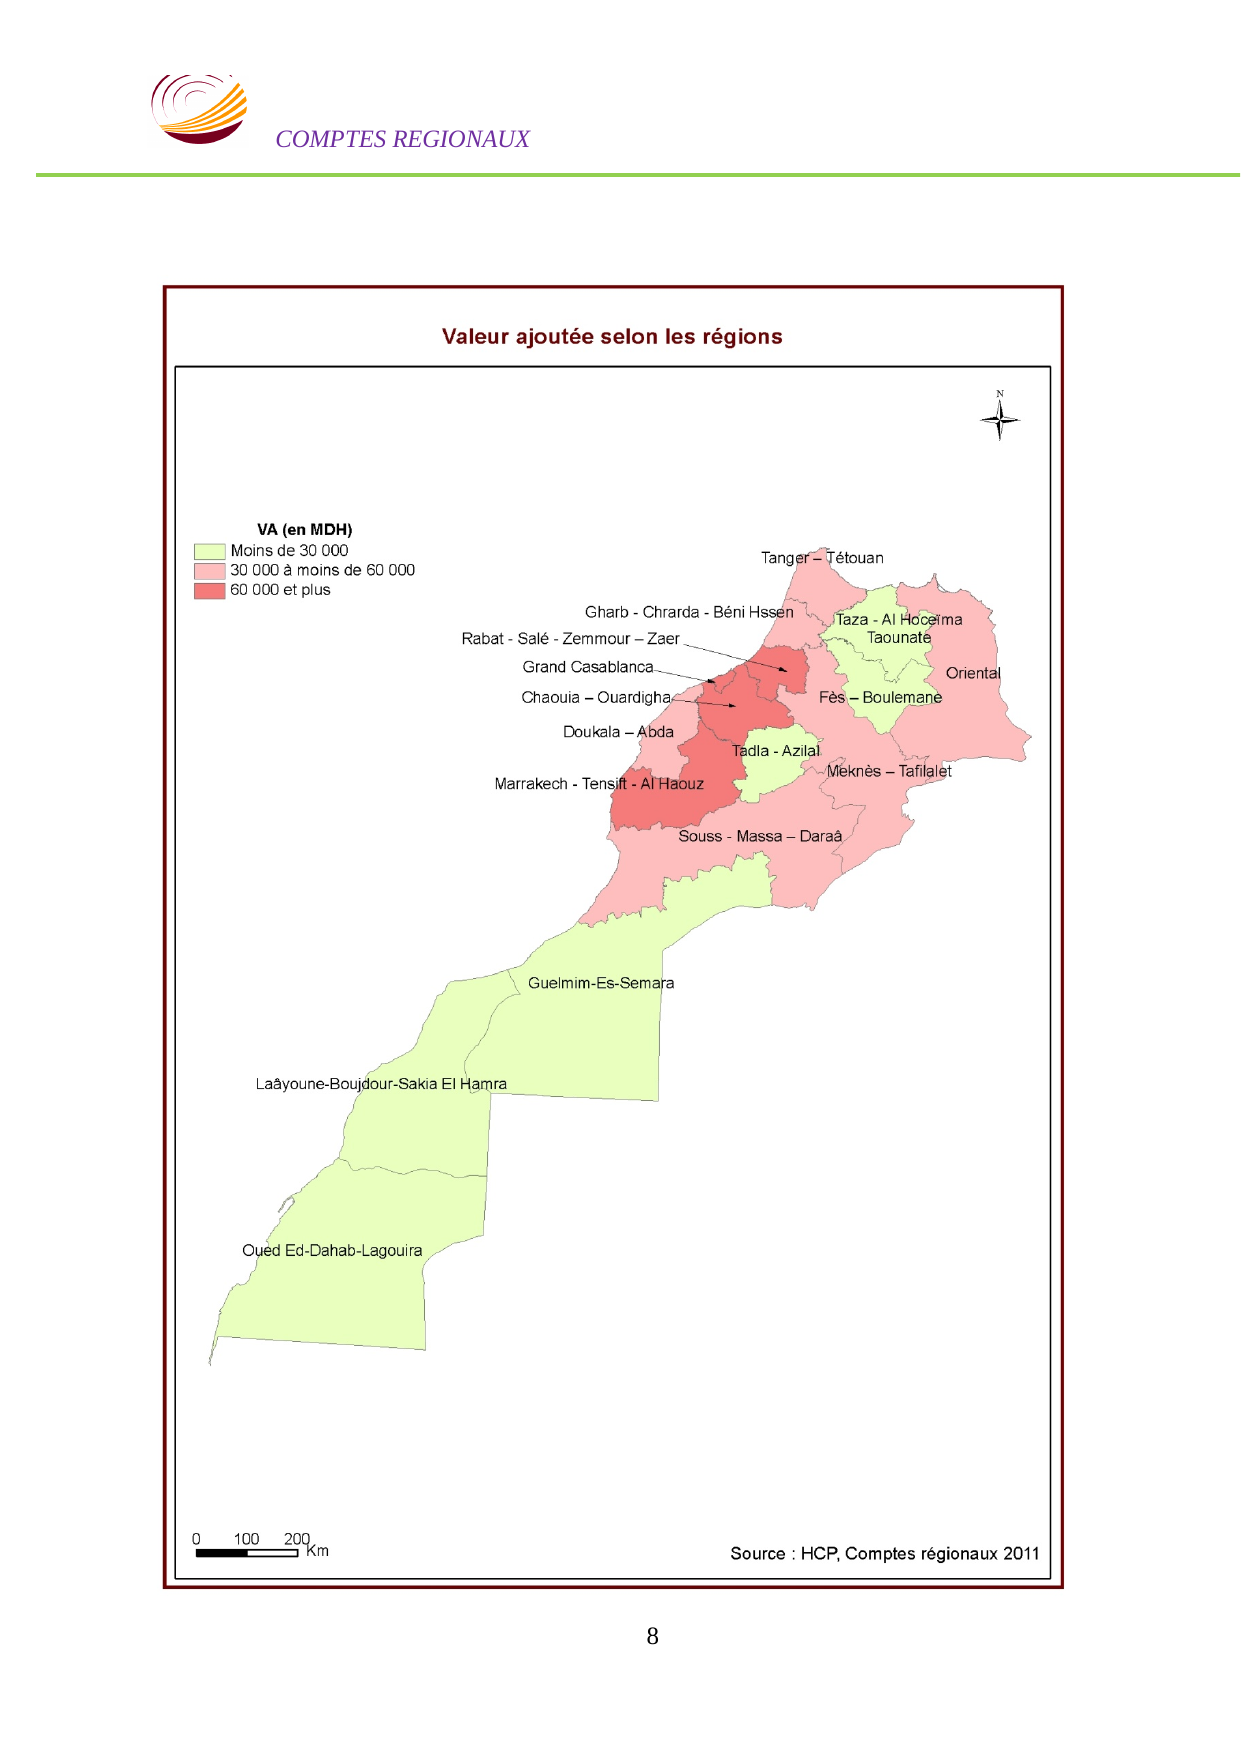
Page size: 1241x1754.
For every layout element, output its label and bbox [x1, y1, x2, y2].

picture [135, 264, 1088, 1611]
picture [147, 75, 250, 148]
